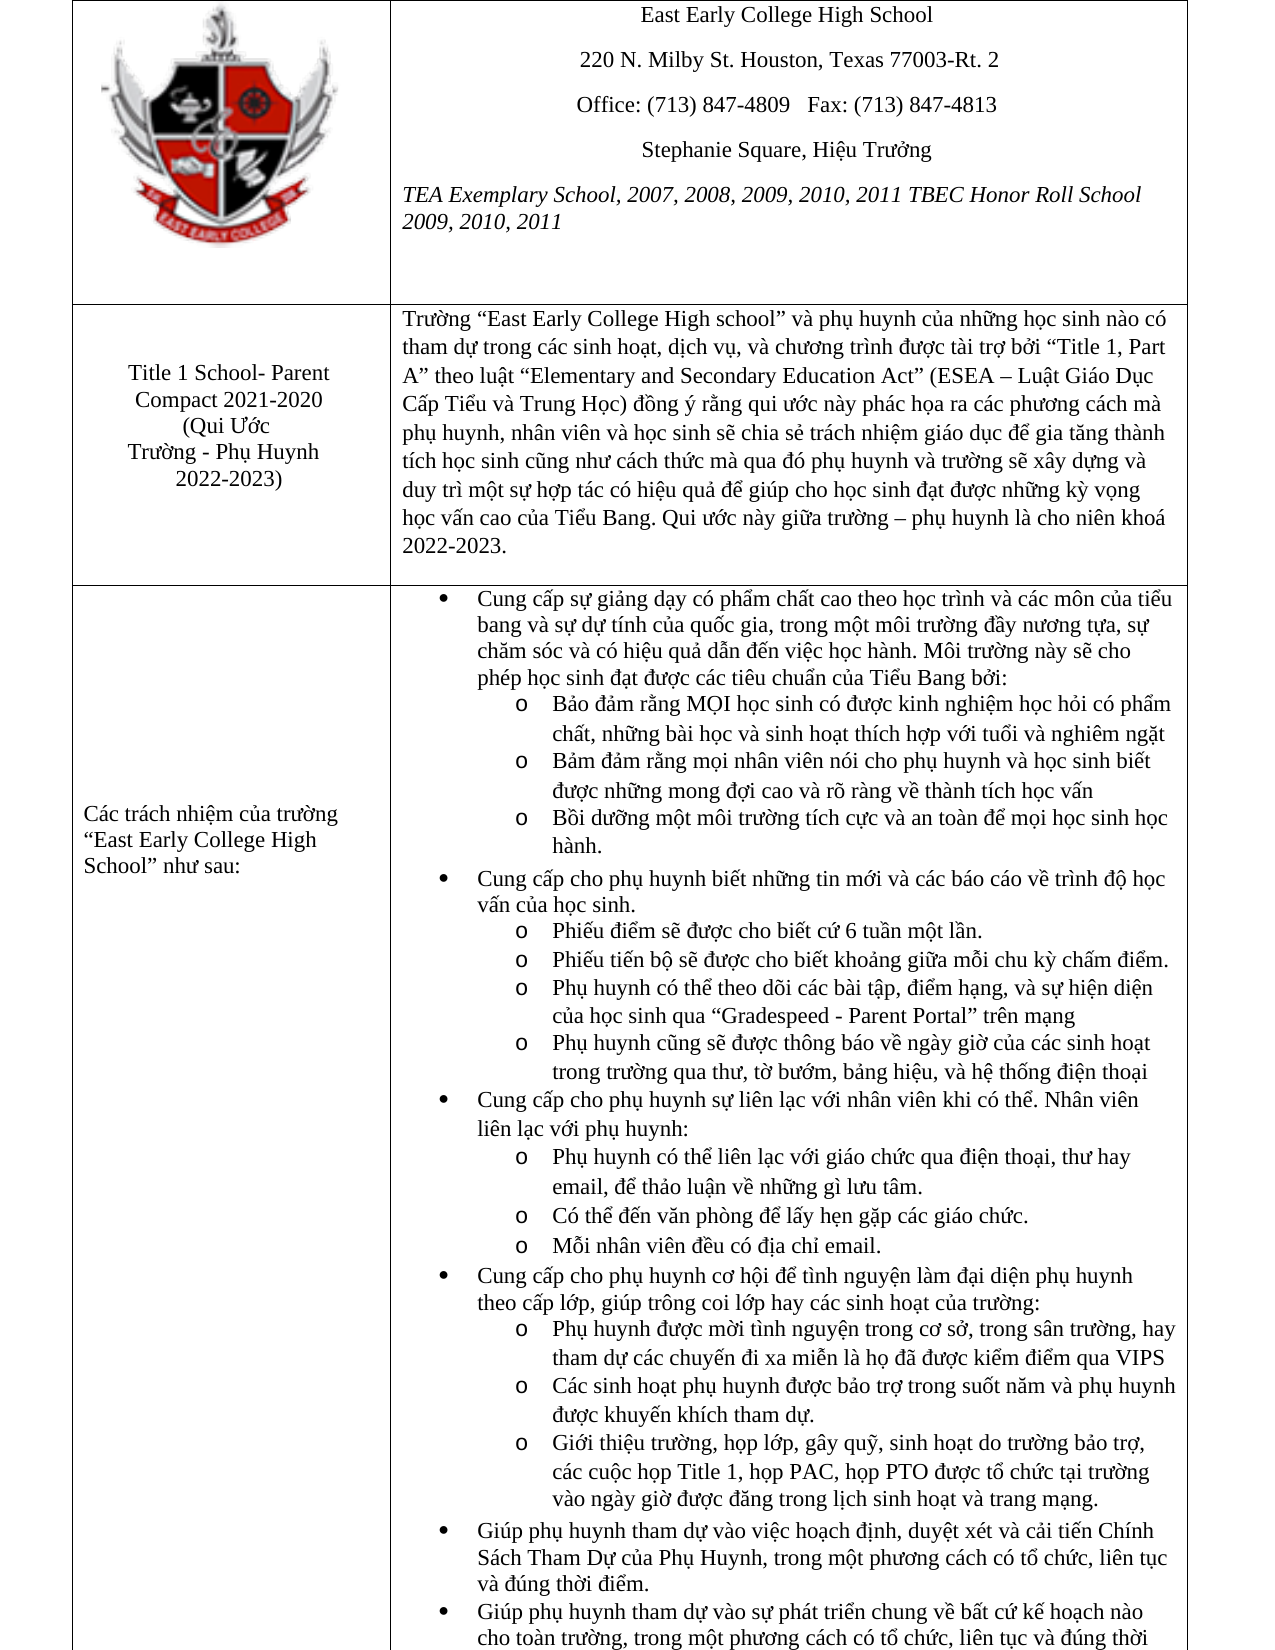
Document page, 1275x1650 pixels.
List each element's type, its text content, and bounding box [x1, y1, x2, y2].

picture [100, 1, 363, 248]
table_cell Title 1 School- Parent Compact 2021-2020 (Qui Ước Trường - Phụ Huynh 2022-2023) [73, 305, 390, 584]
table_cell Trường “East Early College High school” và phụ huynh của những học sinh nào có tham dự trong các sinh hoạt, dịch vụ, và chương trình được tài trợ bởi “Title 1, Part A” theo luật “Elementary and Secondary Education Act” (ESEA – Luật Giáo Dục Cấp Tiểu và Trung Học) đồng ý rằng qui ước này phác họa ra các phương cách mà phụ huynh, nhân viên và học sinh sẽ chia sẻ trách nhiệm giáo dục để gia tăng thành tích học sinh cũng như cách thức mà qua đó phụ huynh và trường sẽ xây dựng và duy trì một sự hợp tác có hiệu quả để giúp cho học sinh đạt được những kỳ vọng học vấn cao của Tiểu Bang. Qui ước này giữa trường – phụ huynh là cho niên khoá 2022-2023. [391, 305, 1187, 584]
table_header [73, 1, 390, 304]
table_header East Early College High School 220 N. Milby St. Houston, Texas 77003-Rt. 2 Office: (713) 847-4809 Fax: (713) 847-4813 Stephanie Square, Hiệu Trưởng TEA Exemplary School, 2007, 2008, 2009, 2010, 2011 TBEC Honor Roll School 2009, 2010, 2011 [391, 1, 1187, 304]
table_cell Cung cấp sự giảng dạy có phẩm chất cao theo học trình và các môn của tiểu bang và sự dự tính của quốc gia, trong một môi trường đầy nương tựa, sự chăm sóc và có hiệu quả dẫn đến việc học hành. Môi trường này sẽ cho phép học sinh đạt được các tiêu chuẩn của Tiểu Bang bởi: Bảo đảm rằng MỌI học sinh có được kinh nghiệm học hỏi có phẩm chất, những bài học và sinh hoạt thích hợp với tuổi và nghiêm ngặt Bảm đảm rằng mọi nhân viên nói cho phụ huynh và học sinh biết được những mong đợi cao và rõ ràng về thành tích học vấn Bồi dưỡng một môi trường tích cực và an toàn để mọi học sinh học hành. Cung cấp cho phụ huynh biết những tin mới và các báo cáo về trình độ học vấn của học sinh. Phiếu điểm sẽ được cho biết cứ 6 tuần một lần. Phiếu tiến bộ sẽ được cho biết khoảng giữa mỗi chu kỳ chấm điểm. Phụ huynh có thể theo dõi các bài tập, điểm hạng, và sự hiện diện của học sinh qua “Gradespeed - Parent Portal” trên mạng Phụ huynh cũng sẽ được thông báo về ngày giờ của các sinh hoạt trong trường qua thư, tờ bướm, bảng hiệu, và hệ thống điện thoại Cung cấp cho phụ huynh sự liên lạc với nhân viên khi có thể. Nhân viên liên lạc với phụ huynh: Phụ huynh có thể liên lạc với giáo chức qua điện thoại, thư hay email, để thảo luận về những gì lưu tâm. Có thể đến văn phòng để lấy hẹn gặp các giáo chức. Mỗi nhân viên đều có địa chỉ email. Cung cấp cho phụ huynh cơ hội để tình nguyện làm đại diện phụ huynh theo cấp lớp, giúp trông coi lớp hay các sinh hoạt của trường: Phụ huynh được mời tình nguyện trong cơ sở, trong sân trường, hay tham dự các chuyến đi xa miễn là họ đã được kiểm điểm qua VIPS Các sinh hoạt phụ huynh được bảo trợ trong suốt năm và phụ huynh được khuyến khích tham dự. Giới thiệu trường, họp lớp, gây quỹ, sinh hoạt do trường bảo trợ, các cuộc họp Title 1, họp PAC, họp PTO được tổ chức tại trường vào ngày giờ được đăng trong lịch sinh hoạt và trang mạng. Giúp phụ huynh tham dự vào việc hoạch định, duyệt xét và cải tiến Chính Sách Tham Dự của Phụ Huynh, trong một phương cách có tổ chức, liên tục và đúng thời điểm. Giúp phụ huynh tham dự vào sự phát triển chung về bất cứ kế hoạch nào cho toàn trường, trong một phương cách có tổ chức, liên tục và đúng thời điểm Tổ chức một cuộc họp thường niên để thông báo cho phụ huynh về các chương trình Title 1, các bổn phận và quyền lợi của phụ huynh. Cung cấp thông tin cho những phụ huynh nào có học sinh tham dự trong một hình thức dễ hiểu và đồng nhất, kể cả những hình thức khác và trong một ngôn ngữ mà phụ huynh có thể hiểu. [391, 586, 1187, 1650]
table_cell Các trách nhiệm của trường “East Early College High School” như sau: [73, 586, 390, 1650]
